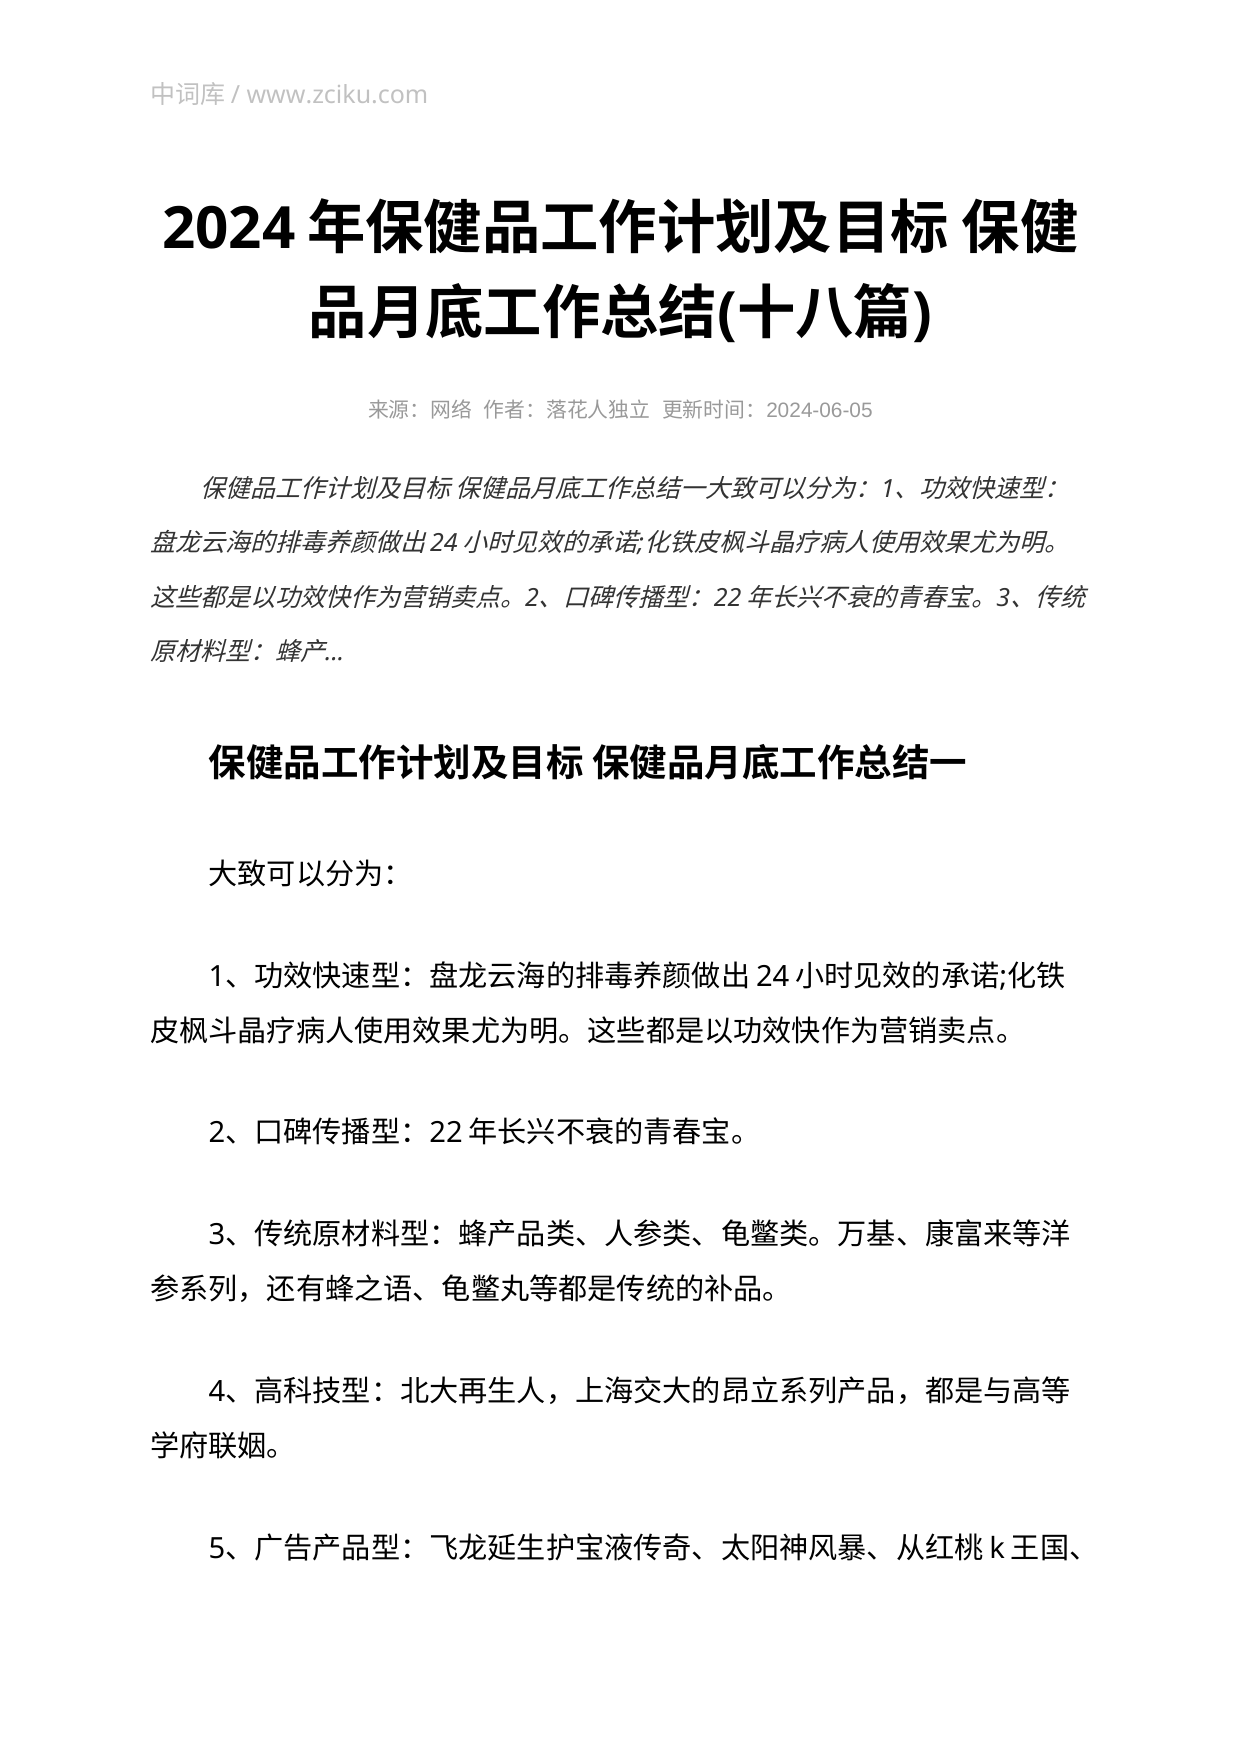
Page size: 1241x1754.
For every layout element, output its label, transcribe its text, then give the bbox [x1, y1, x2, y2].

text 2、口碑传播型：22年长兴不衰的青春宝。 [150, 1109, 1090, 1151]
text 3、传统原材料型：蜂产品类、人参类、龟鳖类。万基、康富来等洋参系列，还有蜂之语、龟鳖丸等都是传统的补品。 [150, 1211, 1090, 1308]
text 保健品工作计划及目标 保健品月底工作总结一 [150, 733, 1090, 787]
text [150, 1524, 1090, 1567]
text 4、高科技型：北大再生人，上海交大的昂立系列产品，都是与高等学府联姻。 [150, 1368, 1090, 1465]
text 保健品工作计划及目标 保健品月底工作总结一大致可以分为：1、功效快速型：盘龙云海的排毒养颜做出24小时见效的承诺;化铁皮枫斗晶疗病人使用效果尤为明。这些都是以功效快作为营销卖点。2、口碑传播型：22年长兴不衰的青春宝。3、传统原材料型：蜂产... [150, 468, 1090, 668]
subtitle 2024年保健品工作计划及目标 保健品月底工作总结(十八篇) [150, 181, 1090, 351]
text 来源：网络 作者：落花人独立 更新时间：2024-06-05 [150, 398, 1090, 422]
text 1、功效快速型：盘龙云海的排毒养颜做出24小时见效的承诺;化铁皮枫斗晶疗病人使用效果尤为明。这些都是以功效快作为营销卖点。 [150, 952, 1090, 1049]
text 大致可以分为： [150, 850, 1090, 893]
